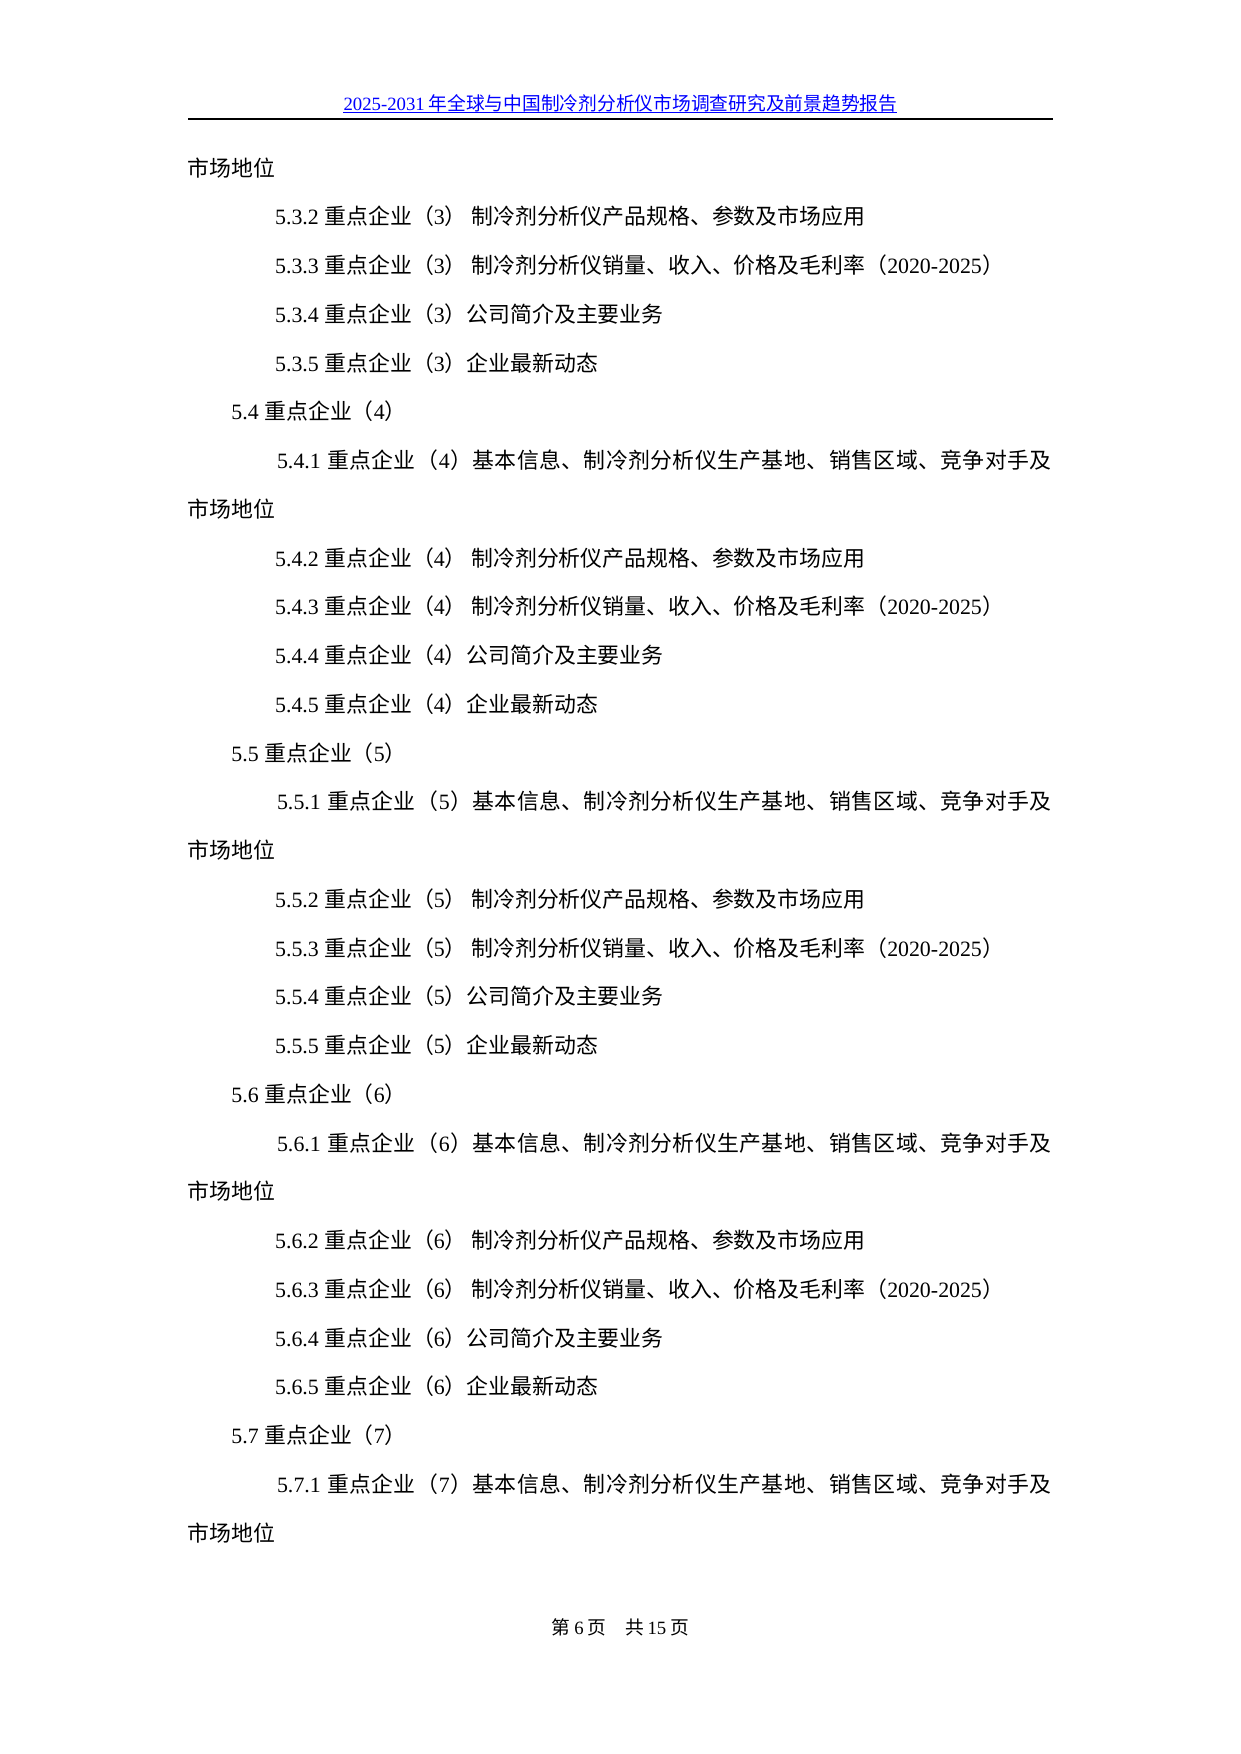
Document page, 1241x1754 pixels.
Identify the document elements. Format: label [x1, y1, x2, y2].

text [187, 150, 1053, 1548]
